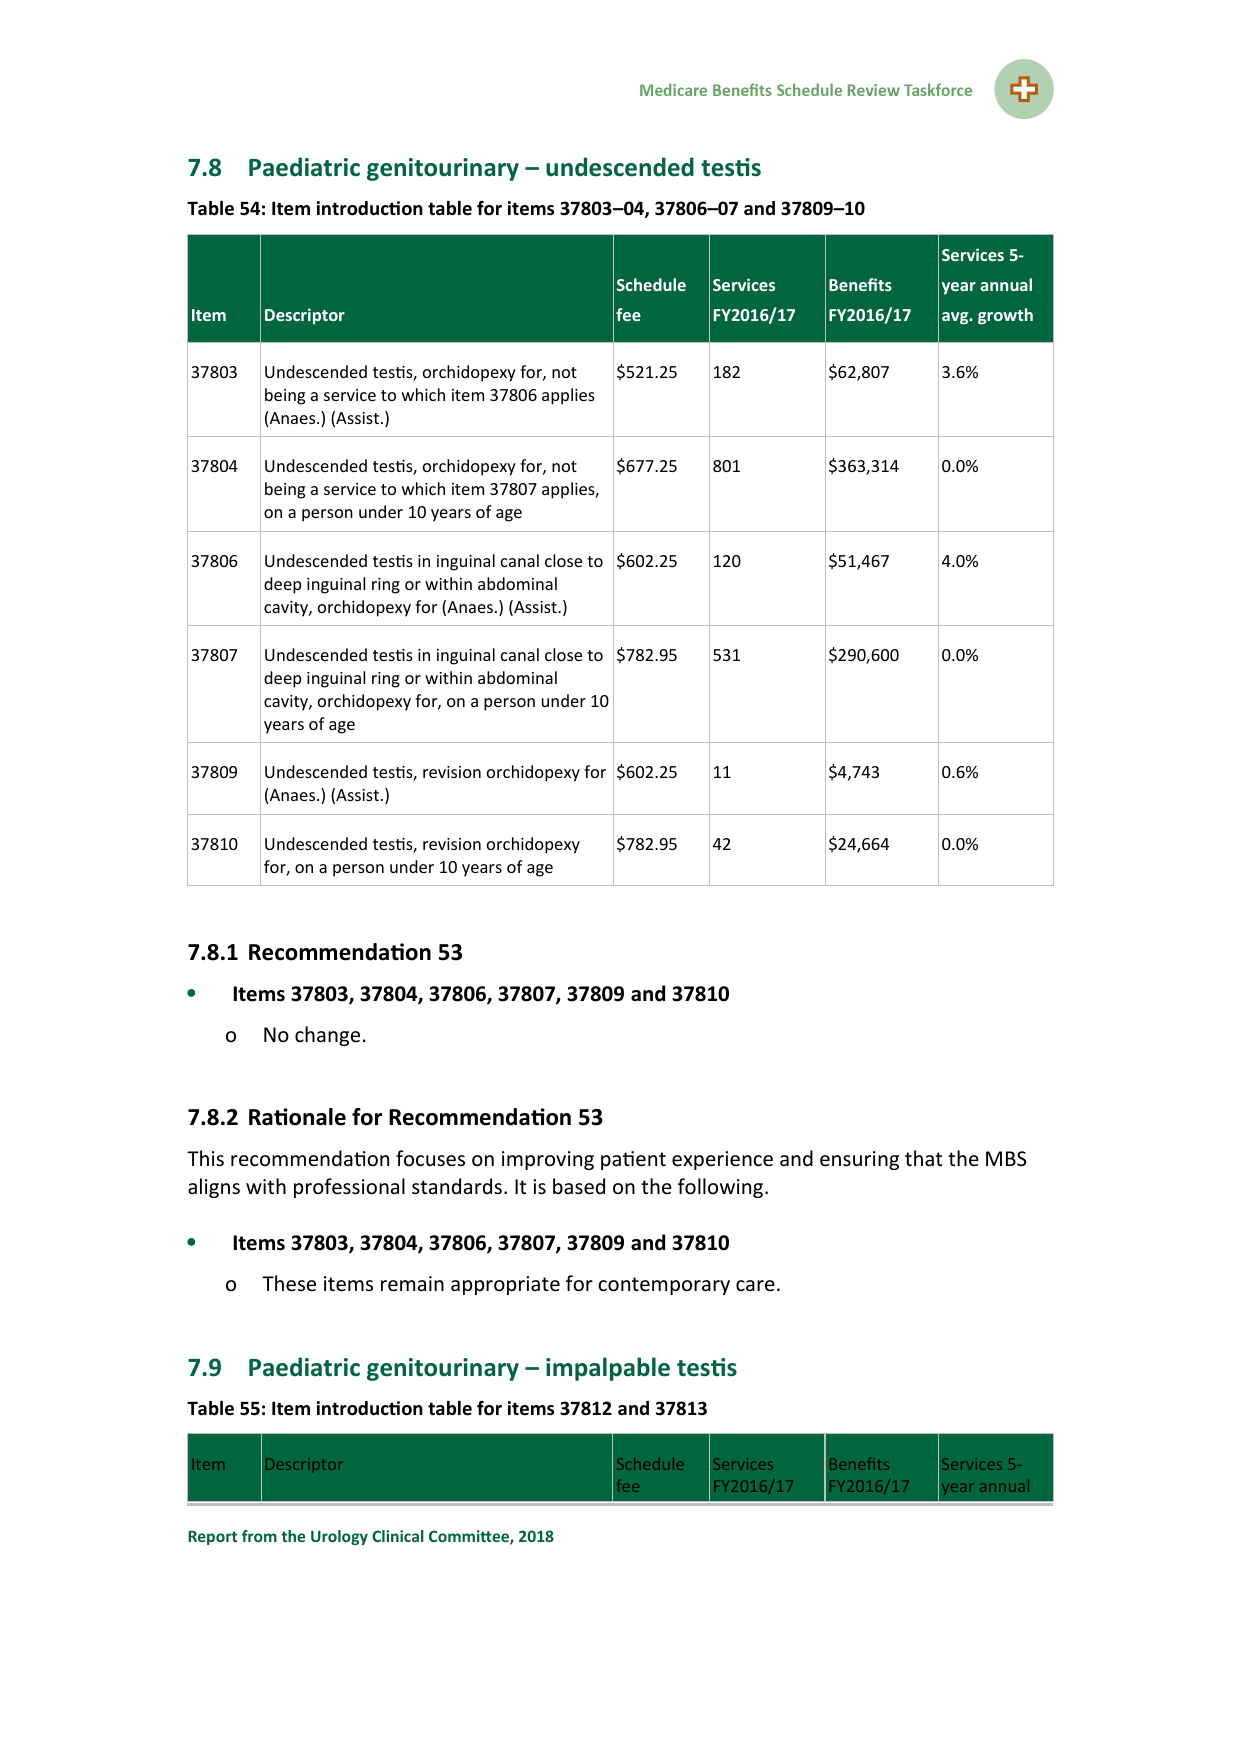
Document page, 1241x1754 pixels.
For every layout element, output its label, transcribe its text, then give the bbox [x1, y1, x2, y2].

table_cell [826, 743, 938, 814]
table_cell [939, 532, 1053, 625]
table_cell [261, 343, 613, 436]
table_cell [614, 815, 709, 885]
subtitle Paediatric genitourinary – impalpable testis [187, 1350, 1053, 1383]
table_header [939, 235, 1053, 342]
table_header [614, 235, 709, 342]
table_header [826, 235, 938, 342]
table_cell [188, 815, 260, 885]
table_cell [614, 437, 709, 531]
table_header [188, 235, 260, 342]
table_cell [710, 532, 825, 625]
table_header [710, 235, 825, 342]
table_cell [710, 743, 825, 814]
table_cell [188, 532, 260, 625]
picture [0, 0, 1241, 121]
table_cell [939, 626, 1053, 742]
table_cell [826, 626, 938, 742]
text Items 37803, 37804, 37806, 37807, 37809 and 37810 [187, 979, 1053, 1008]
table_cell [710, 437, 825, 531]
text Table 54: Item introduction table for items 37803–04, 37806–07 and 37809–10 [187, 196, 1053, 221]
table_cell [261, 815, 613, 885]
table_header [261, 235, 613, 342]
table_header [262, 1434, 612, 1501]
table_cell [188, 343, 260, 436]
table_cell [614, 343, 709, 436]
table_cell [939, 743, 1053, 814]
subtitle Recommendation 53 [187, 937, 1053, 967]
text This recommendation focuses on improving patient experience and ensuring that the MBS aligns with professional standards. It is based on the following. [187, 1144, 1053, 1200]
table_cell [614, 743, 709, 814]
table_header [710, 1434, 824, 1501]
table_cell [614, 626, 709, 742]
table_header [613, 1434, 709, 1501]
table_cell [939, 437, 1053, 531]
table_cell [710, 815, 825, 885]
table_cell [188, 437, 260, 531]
text No change. [225, 1020, 1038, 1048]
subtitle Paediatric genitourinary – undescended testis [187, 150, 1053, 183]
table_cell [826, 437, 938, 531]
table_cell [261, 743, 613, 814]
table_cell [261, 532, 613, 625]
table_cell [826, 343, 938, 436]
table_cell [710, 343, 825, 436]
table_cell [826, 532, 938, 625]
text Table 55: Item introduction table for items 37812 and 37813 [187, 1395, 1053, 1421]
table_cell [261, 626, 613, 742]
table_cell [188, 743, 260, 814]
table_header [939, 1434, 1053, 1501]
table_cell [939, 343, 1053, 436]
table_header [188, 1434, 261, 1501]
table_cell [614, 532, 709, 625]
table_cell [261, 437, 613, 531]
subtitle Rationale for Recommendation 53 [187, 1101, 1053, 1132]
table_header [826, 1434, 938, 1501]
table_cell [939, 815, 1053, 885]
text Items 37803, 37804, 37806, 37807, 37809 and 37810 [187, 1228, 1053, 1256]
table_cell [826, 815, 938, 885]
text These items remain appropriate for contemporary care. [225, 1269, 1038, 1297]
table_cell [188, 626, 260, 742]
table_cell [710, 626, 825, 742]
